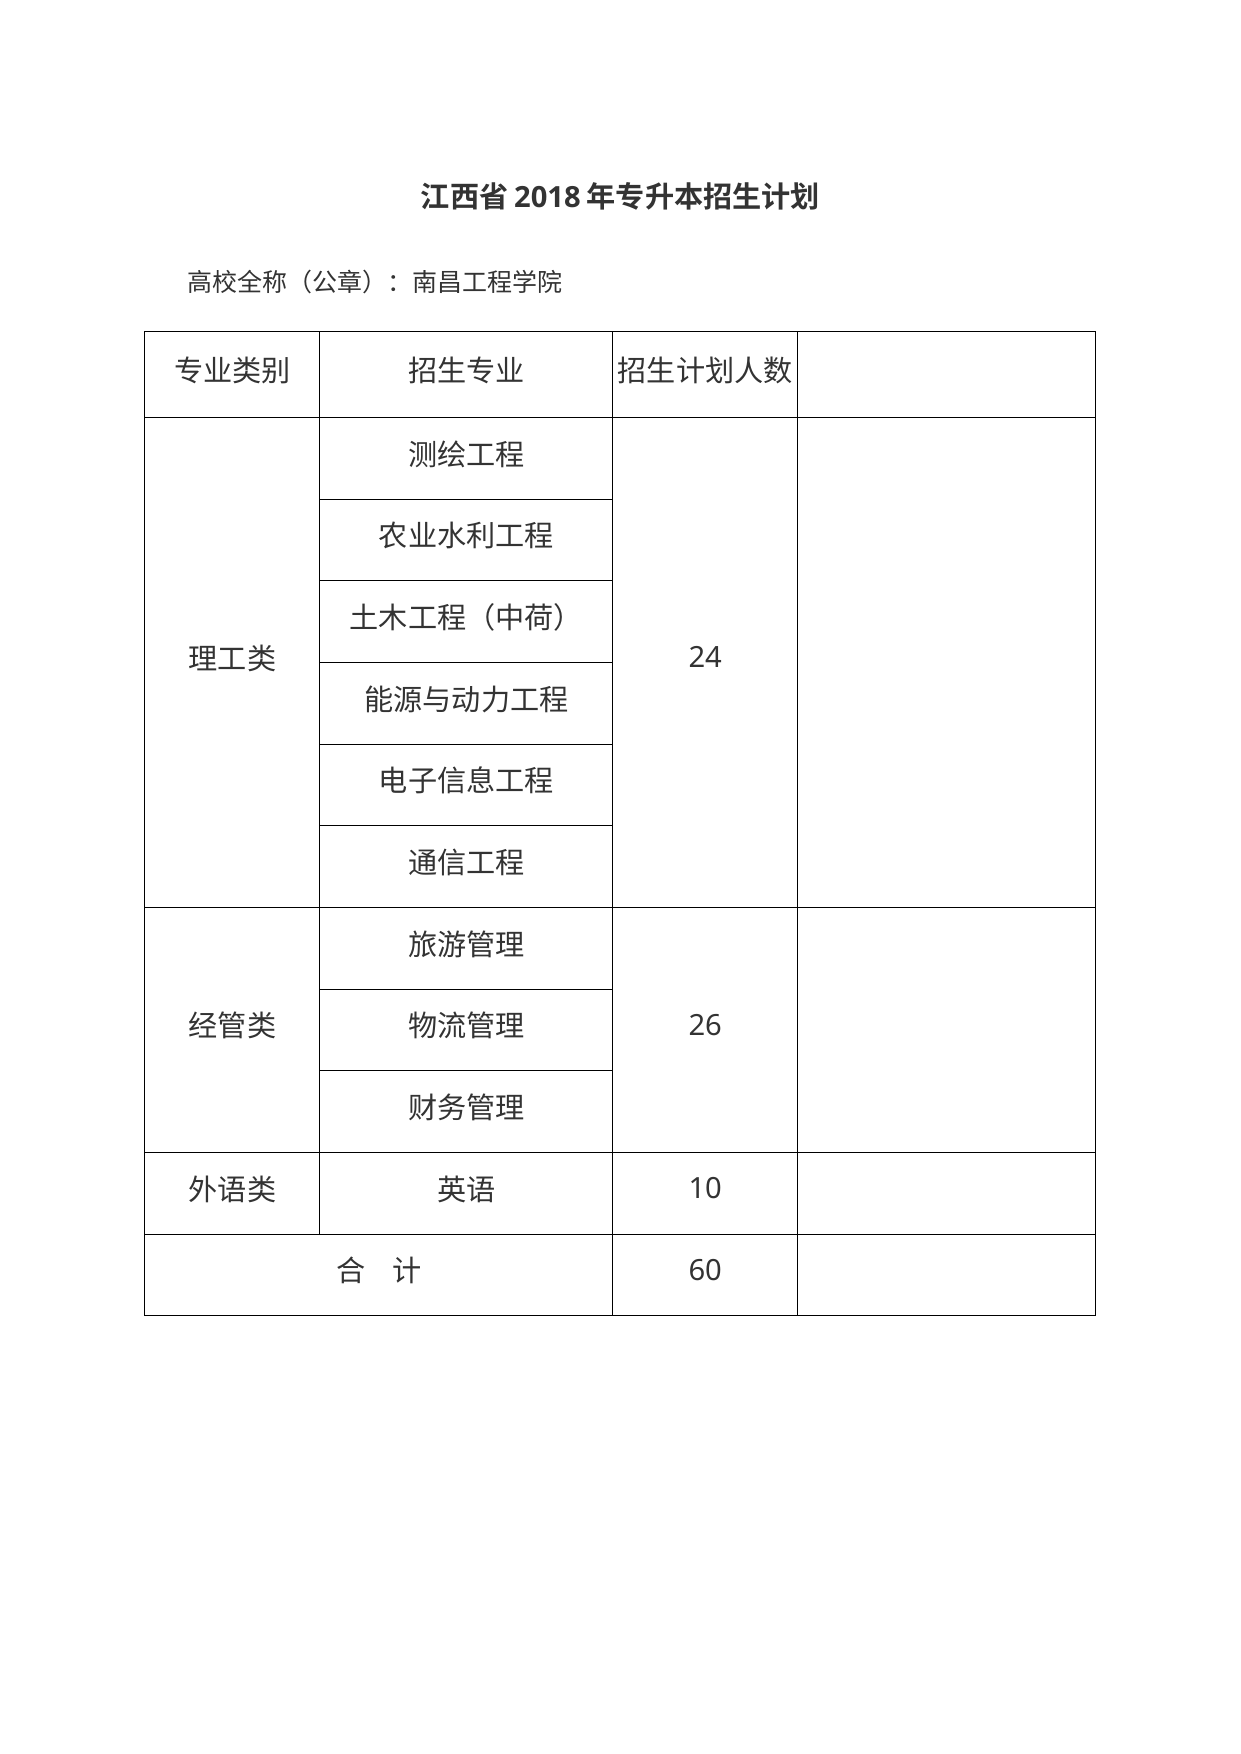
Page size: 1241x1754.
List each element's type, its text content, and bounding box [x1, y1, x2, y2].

table_cell 测绘工程 [320, 418, 612, 499]
table_cell [798, 418, 1095, 907]
table_cell 外语类 [145, 1153, 319, 1234]
table_cell [798, 1235, 1095, 1315]
table_header 招生计划人数 [613, 332, 797, 417]
table_cell 土木工程（中荷） [320, 581, 612, 662]
table_cell 通信工程 [320, 826, 612, 907]
table_cell 电子信息工程 [320, 745, 612, 825]
text 江西省2018年专升本招生计划 [187, 162, 1053, 227]
table_cell 农业水利工程 [320, 500, 612, 580]
table_header 专业类别 [145, 332, 319, 417]
table_cell [798, 908, 1095, 1152]
table_cell 26 [613, 908, 797, 1152]
table_cell 物流管理 [320, 990, 612, 1070]
table_cell 经管类 [145, 908, 319, 1152]
table_header [798, 332, 1095, 417]
table_cell 英语 [320, 1153, 612, 1234]
table_header 招生专业 [320, 332, 612, 417]
table_cell 合 计 [145, 1235, 612, 1315]
text 高校全称（公章）：南昌工程学院 [187, 248, 1053, 313]
table_cell 24 [613, 418, 797, 907]
table_cell 能源与动力工程 [320, 663, 612, 744]
table_cell [798, 1153, 1095, 1234]
table_cell 财务管理 [320, 1071, 612, 1152]
table_cell 理工类 [145, 418, 319, 907]
table_cell 10 [613, 1153, 797, 1234]
table_cell 旅游管理 [320, 908, 612, 989]
table_cell 60 [613, 1235, 797, 1315]
